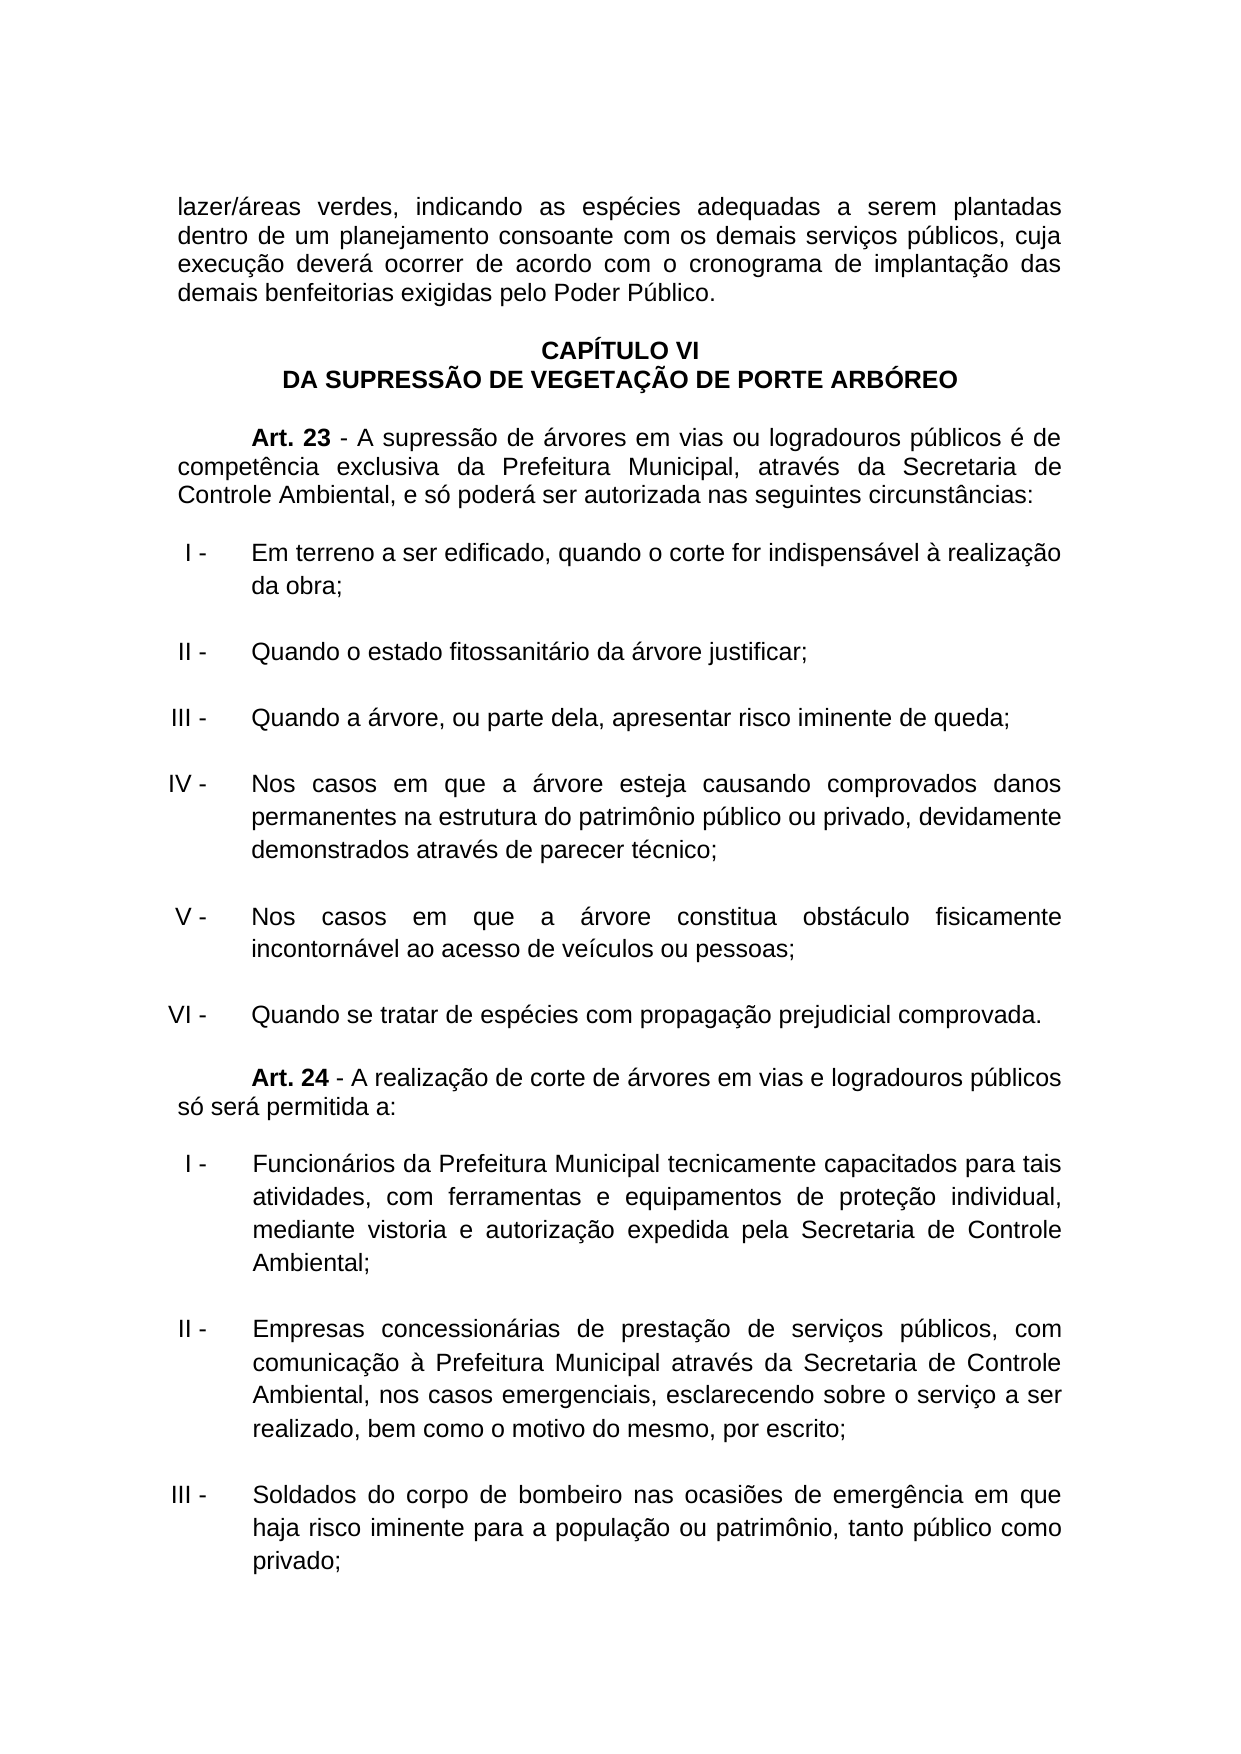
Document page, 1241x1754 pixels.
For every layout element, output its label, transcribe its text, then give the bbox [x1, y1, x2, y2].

list Empresas concessionárias de prestação de serviços públicos, com comunicação à Prefeitura Municipal através da Secretaria de Controle Ambiental, nos casos emergenciais, esclarecendo sobre o serviço a ser realizado, bem como o motivo do mesmo, por escrito; [207, 1314, 1063, 1442]
list Quando o estado fitossanitário da árvore justificar; [207, 637, 1063, 666]
list Nos casos em que a árvore constitua obstáculo fisicamente incontornável ao acesso de veículos ou pessoas; [207, 901, 1063, 963]
list Em terreno a ser edificado, quando o corte for indispensável à realização da obra; [207, 538, 1063, 600]
text DA SUPRESSÃO DE VEGETAÇÃO DE PORTE ARBÓREO [177, 365, 1063, 394]
list Soldados do corpo de bombeiro nas ocasiões de emergência em que haja risco iminente para a população ou patrimônio, tanto público como privado; [207, 1479, 1063, 1574]
list Quando se tratar de espécies com propagação prejudicial comprovada. [207, 1001, 1063, 1029]
text CAPÍTULO VI [177, 336, 1063, 365]
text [177, 192, 1063, 307]
list Funcionários da Prefeitura Municipal tecnicamente capacitados para tais atividades, com ferramentas e equipamentos de proteção individual, mediante vistoria e autorização expedida pela Secretaria de Controle Ambiental; [207, 1149, 1063, 1277]
text Art. 23 - A supressão de árvores em vias ou logradouros públicos é de competência exclusiva da Prefeitura Municipal, através da Secretaria de Controle Ambiental, e só poderá ser autorizada nas seguintes circunstâncias: [177, 423, 1063, 509]
text Art. 24 - A realização de corte de árvores em vias e logradouros públicos só será permitida a: [177, 1063, 1063, 1120]
list Nos casos em que a árvore esteja causando comprovados danos permanentes na estrutura do patrimônio público ou privado, devidamente demonstrados através de parecer técnico; [207, 769, 1063, 864]
list Quando a árvore, ou parte dela, apresentar risco iminente de queda; [207, 703, 1063, 732]
